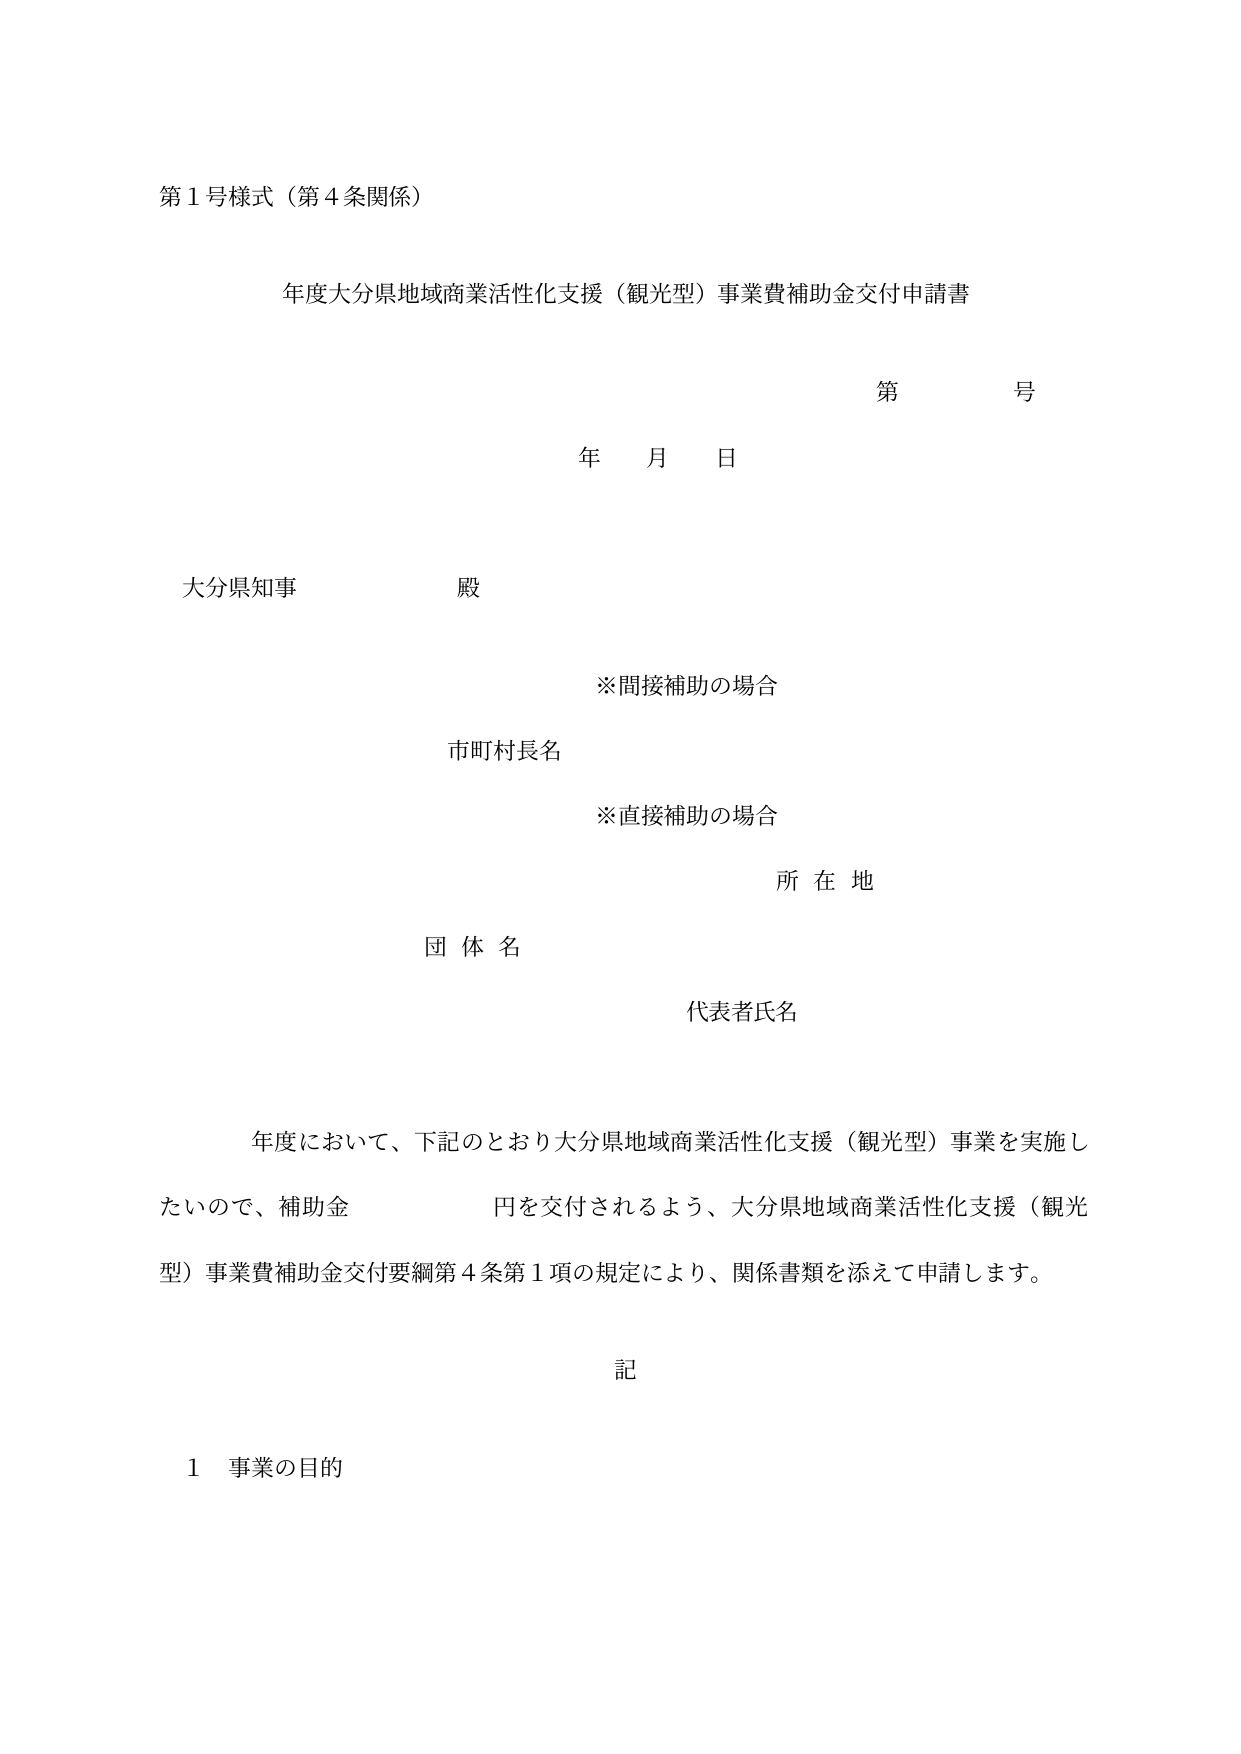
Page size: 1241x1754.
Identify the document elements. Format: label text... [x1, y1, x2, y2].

text 市町村長名 [159, 717, 1093, 782]
text ※直接補助の場合 [159, 782, 1093, 847]
text 代表者氏名 [159, 978, 1093, 1043]
text 年度大分県地域商業活性化支援（観光型）事業費補助金交付申請書 [159, 260, 1093, 326]
text 年度において、下記のとおり大分県地域商業活性化支援（観光型）事業を実施したいので、補助金 円を交付されるよう、大分県地域商業活性化支援（観光型）事業費補助金交付要綱第４条第１項の規定により、関係書類を添えて申請します。 [159, 1108, 1093, 1304]
text 第 号 [159, 358, 1093, 423]
text 年 月 日 [159, 423, 1093, 489]
text １ 事業の目的 [159, 1434, 1093, 1499]
text 大分県知事 殿 [159, 554, 1093, 619]
text 所 在 地 [159, 847, 1093, 912]
text 第１号様式（第４条関係） [159, 163, 1093, 228]
text ※間接補助の場合 [159, 652, 1093, 717]
text 記 [159, 1336, 1093, 1402]
text 団 体 名 [159, 912, 1093, 978]
